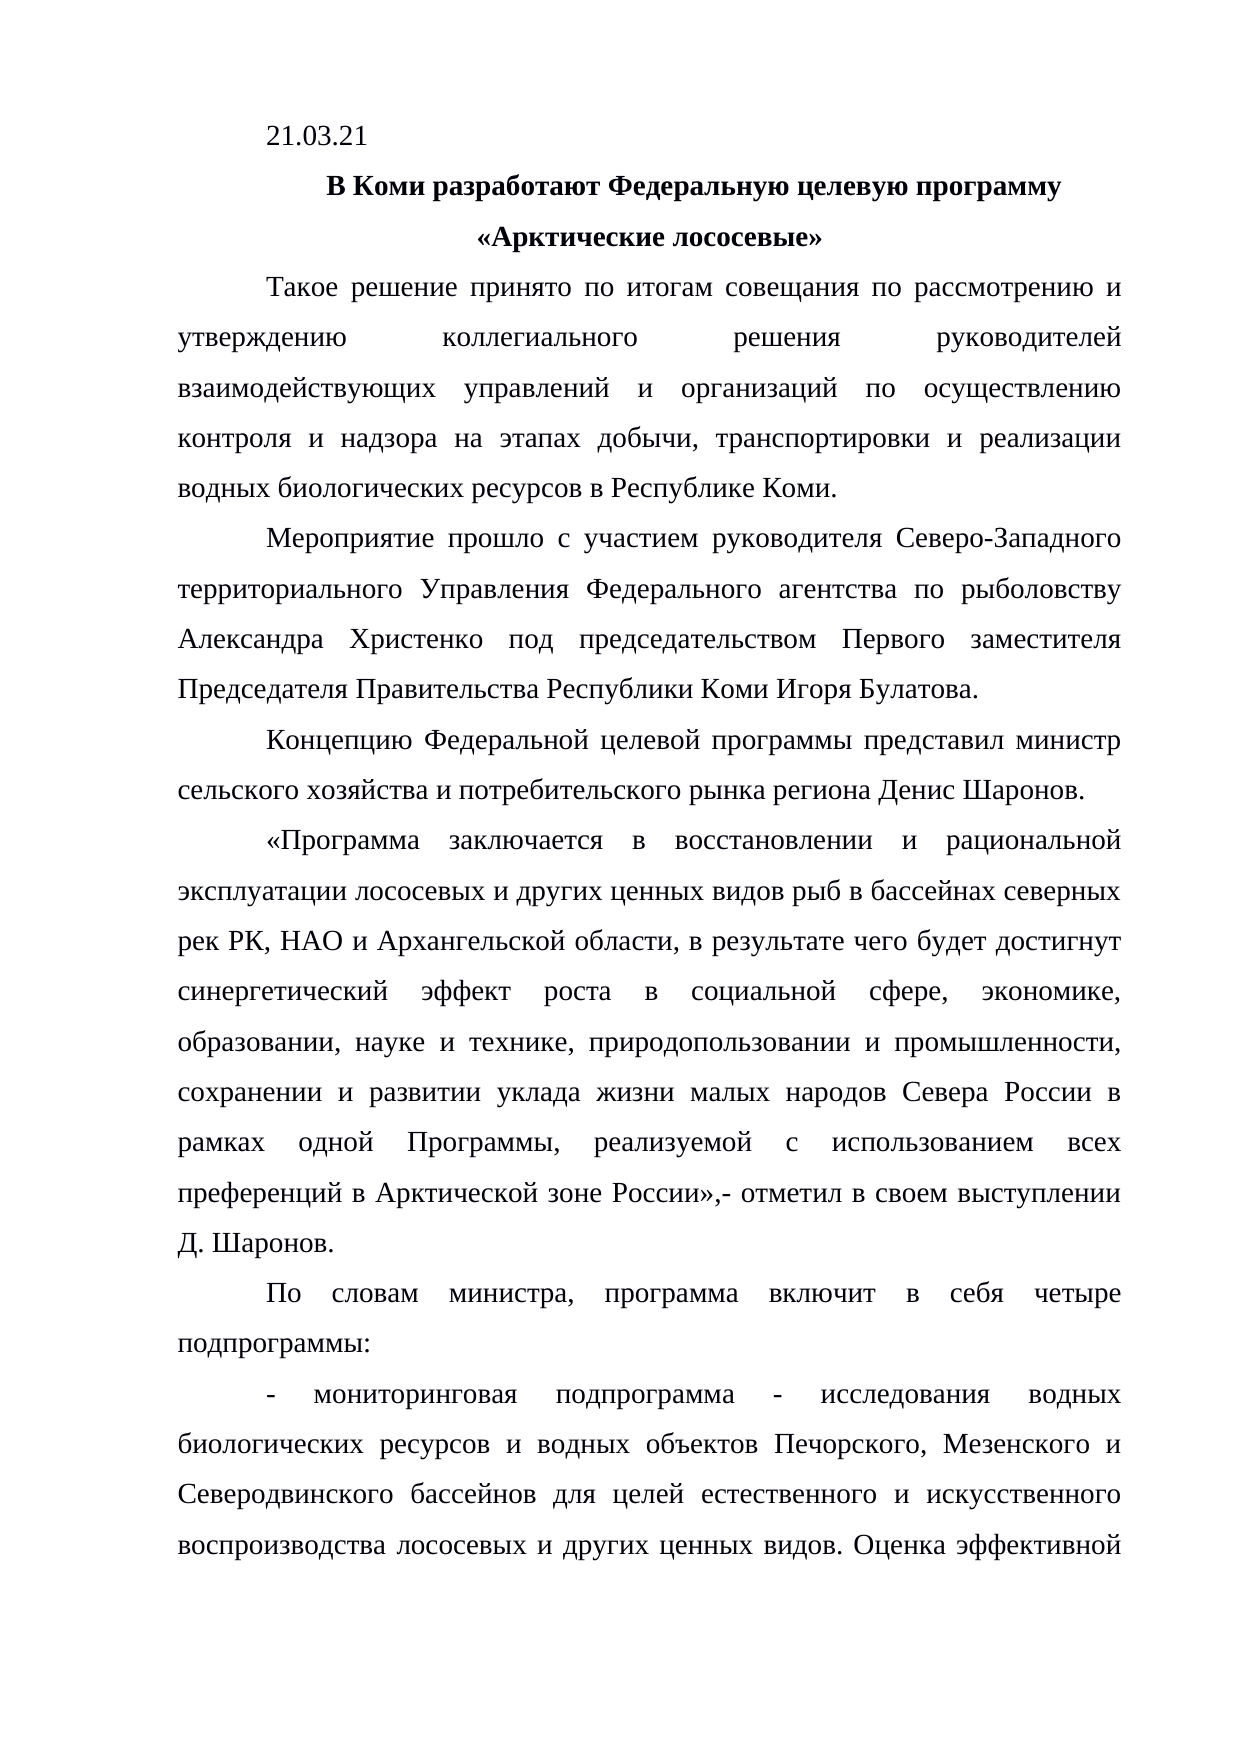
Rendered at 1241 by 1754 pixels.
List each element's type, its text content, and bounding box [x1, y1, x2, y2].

text По словам министра, программа включит в себя четыре подпрограммы: [177, 1275, 1122, 1359]
text «Программа заключается в восстановлении и рациональной эксплуатации лососевых и других ценных видов рыб в бассейнах северных рек РК, НАО и Архангельской области, в результате чего будет достигнут синергетический эффект роста в социальной сфере, экономике, образовании, науке и технике, природопользовании и промышленности, сохранении и развитии уклада жизни малых народов Севера России в рамках одной Программы, реализуемой с использованием всех преференций в Арктической зоне России»,- отметил в своем выступлении Д. Шаронов. [177, 822, 1122, 1258]
text Концепцию Федеральной целевой программы представил министр сельского хозяйства и потребительского рынка региона Денис Шаронов. [177, 722, 1122, 806]
text Мероприятие прошло с участием руководителя Северо-Западного территориального Управления Федерального агентства по рыболовству Александра Христенко под председательством Первого заместителя Председателя Правительства Республики Коми Игоря Булатова. [177, 521, 1122, 705]
text Такое решение принято по итогам совещания по рассмотрению и утверждению коллегиального решения руководителей взаимодействующих управлений и организаций по осуществлению контроля и надзора на этапах добычи, транспортировки и реализации водных биологических ресурсов в Республике Коми. [177, 269, 1122, 504]
subtitle 21.03.21 [177, 118, 1122, 152]
subtitle В Коми разработают Федеральную целевую программу «Арктические лососевые» [177, 168, 1122, 252]
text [177, 1376, 1122, 1560]
